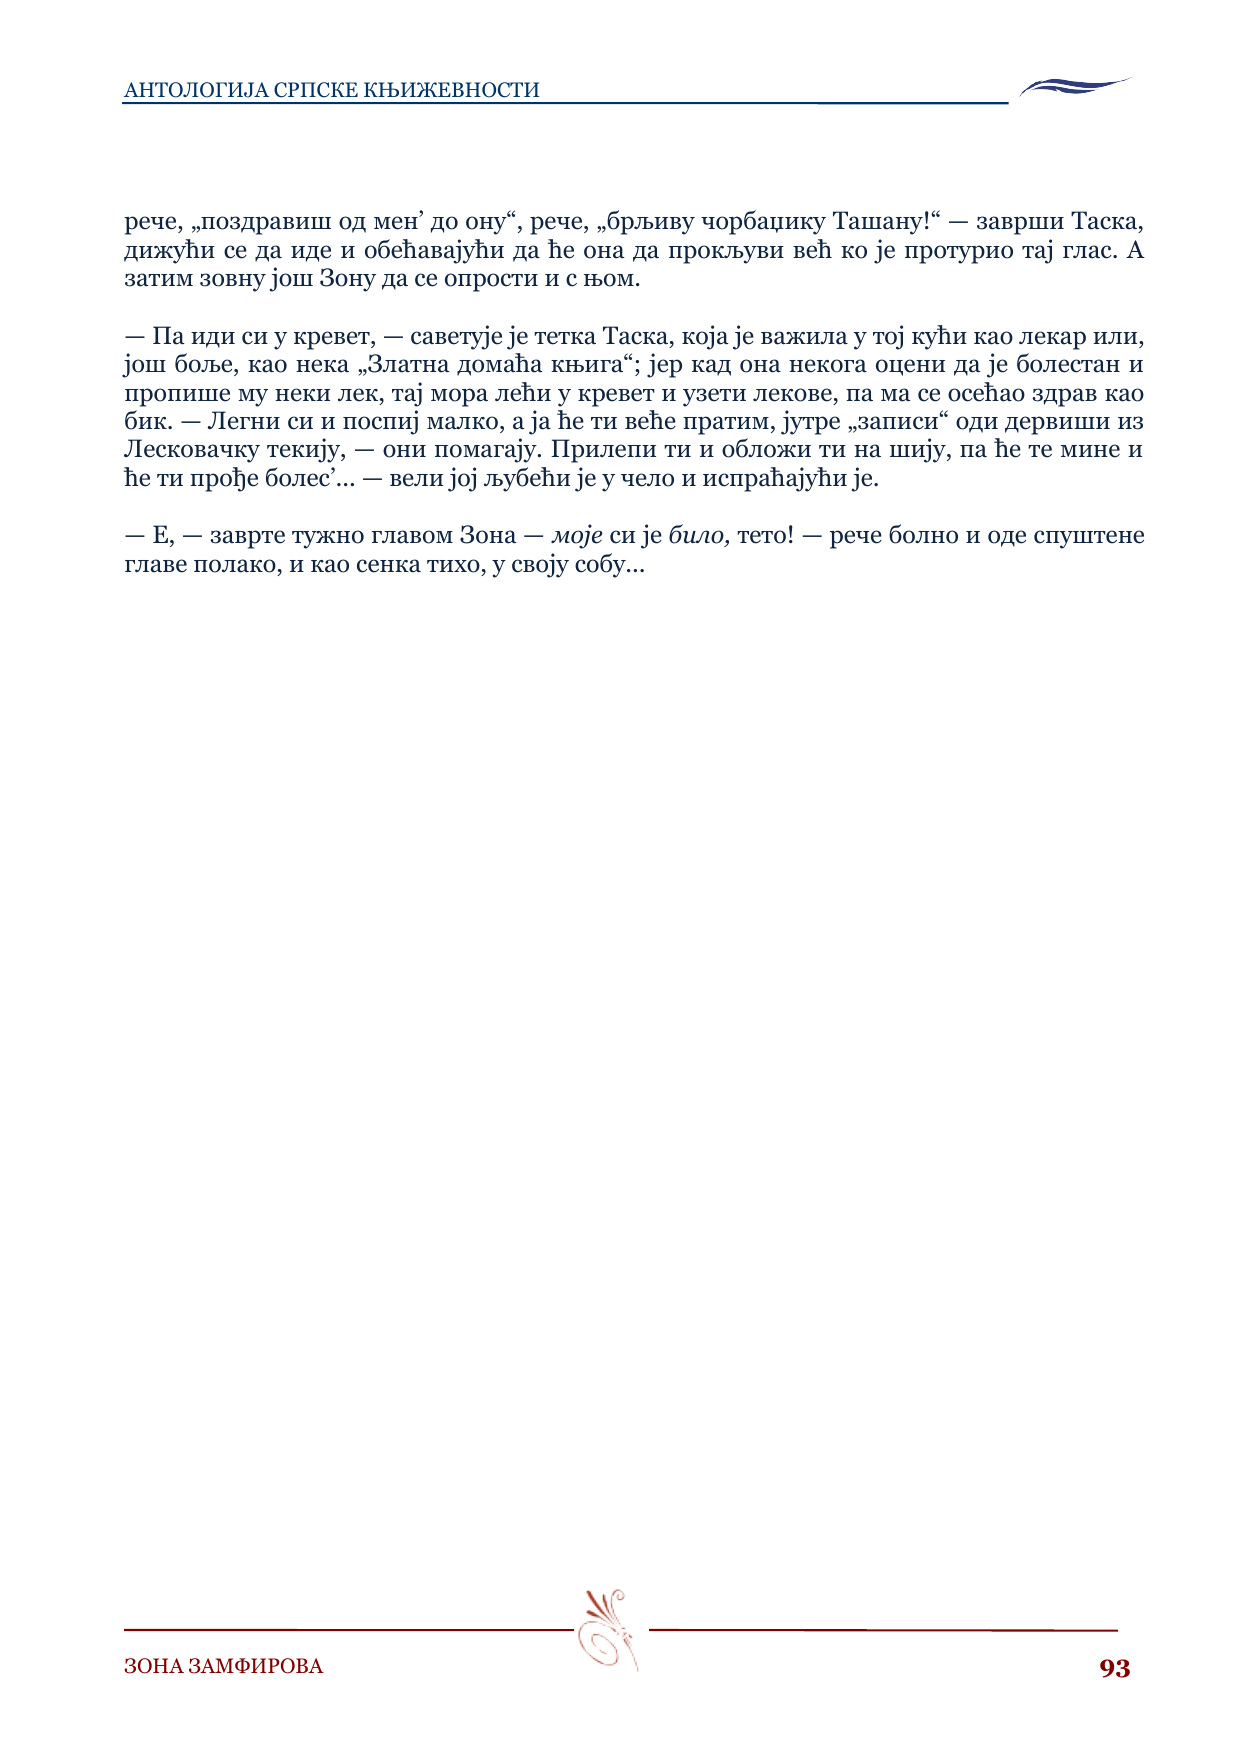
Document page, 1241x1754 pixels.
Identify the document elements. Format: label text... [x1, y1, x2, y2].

text — Па иди си у кревет, — саветује је тетка Таска, која је важила у тој кући као лекар или, још боље, као нека „Златна домаћа књига“; јер кад она некога оцени да је болестан и пропише му неки лек, тај мора лећи у кревет и узети лекове, па ма се осећао здрав као бик. — Легни си и поспиј малко, а ја ће ти веће пратим, јутре „записи“ оди дервиши из Лесковачку текију, — они помагају. Прилепи ти и обложи ти на шију, па ће те мине и ће ти прође болес’... — вели јој љубећи је у чело и испраћајући је. [124, 321, 1146, 492]
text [124, 207, 1146, 292]
text — Е, — заврте тужно главом Зона — моје си је било, тето! — рече болно и оде спуштене главе полако, и као сенка тихо, у своју собу... [124, 521, 1146, 578]
